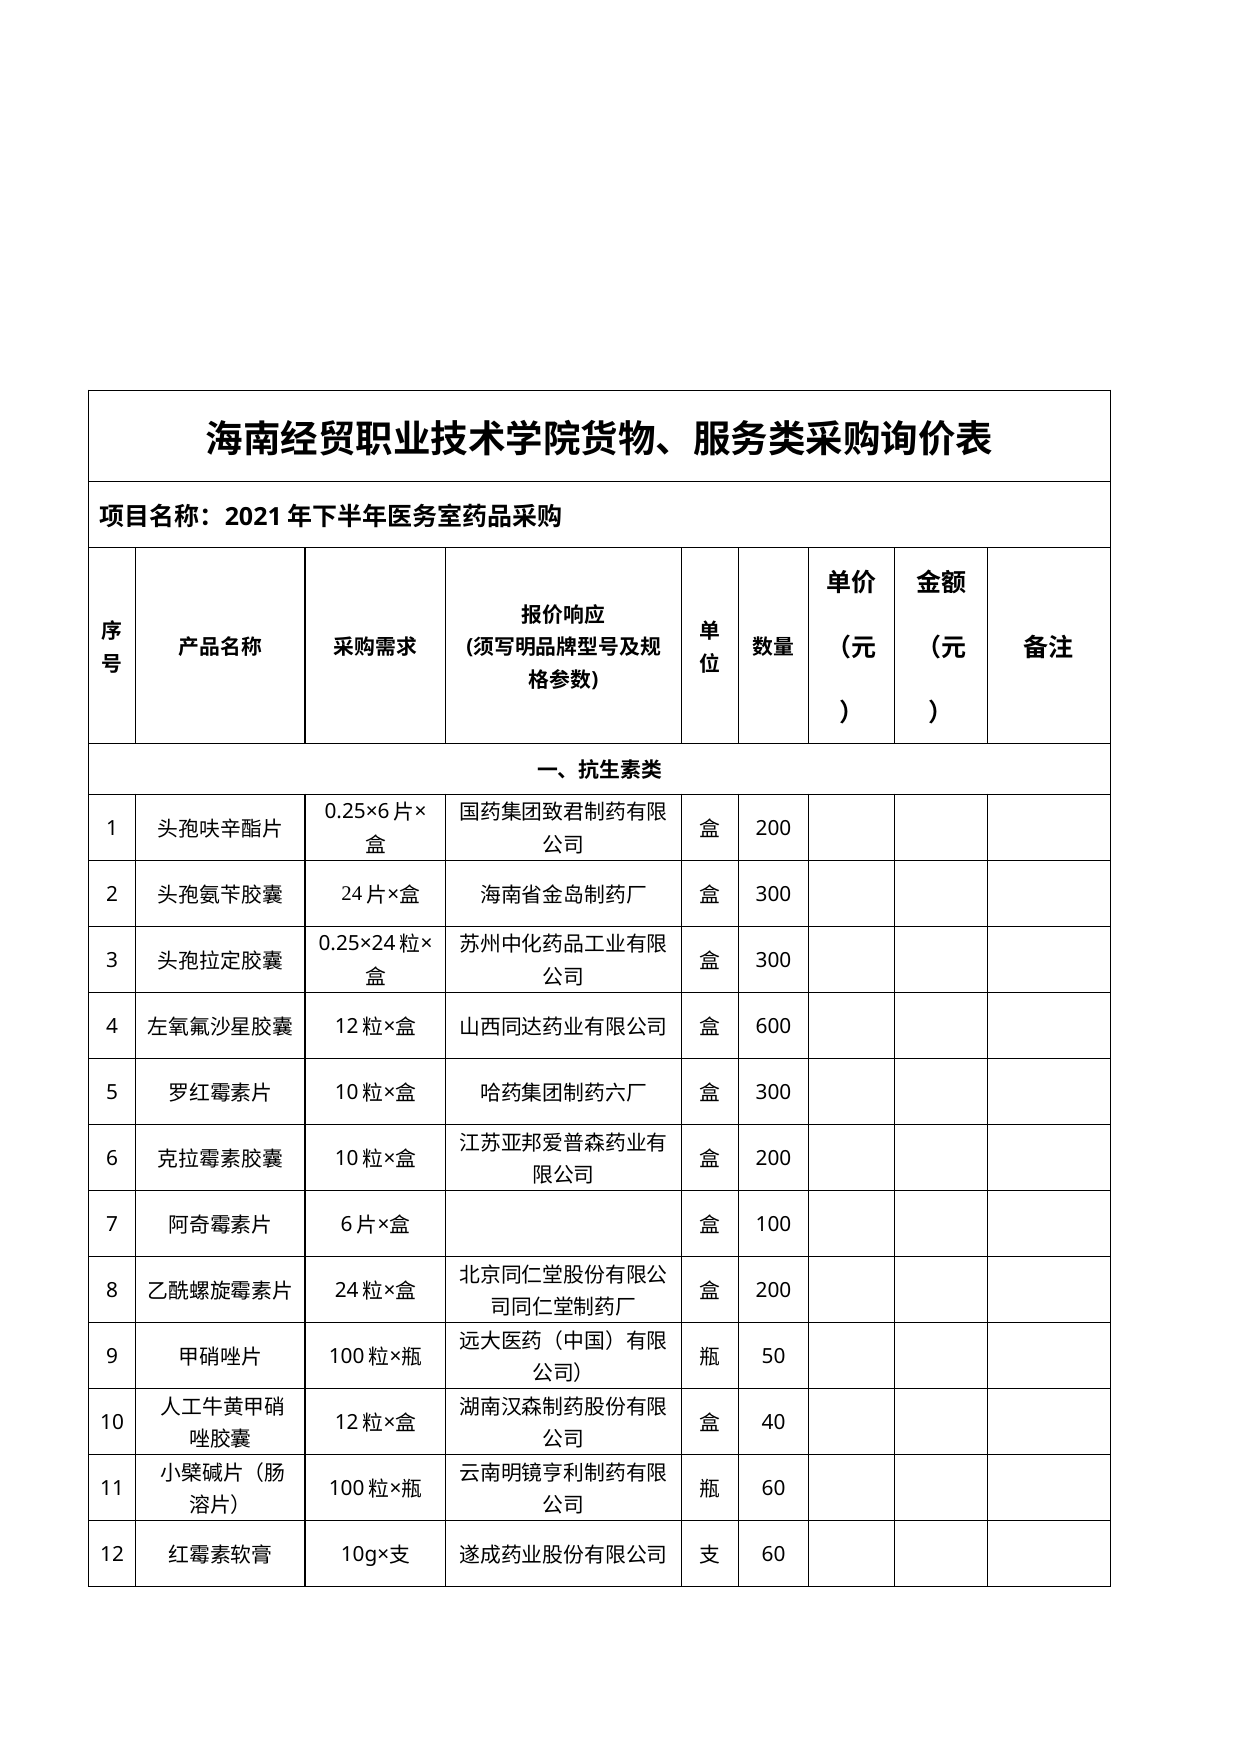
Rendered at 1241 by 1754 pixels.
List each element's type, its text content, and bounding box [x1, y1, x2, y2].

table_cell [446, 1191, 681, 1256]
table_cell 盒 [682, 1389, 738, 1454]
table_cell 罗红霉素片 [136, 1059, 304, 1124]
table_cell 9 [89, 1323, 135, 1388]
table_cell 头孢呋辛酯片 [136, 795, 304, 859]
table_cell 100粒×瓶 [306, 1455, 445, 1520]
table_cell [988, 795, 1110, 859]
table_cell 200 [739, 1125, 808, 1190]
table_cell 支 [682, 1521, 738, 1586]
table_cell [988, 1521, 1110, 1586]
table_cell [895, 993, 987, 1058]
table_cell 报价响应 (须写明品牌型号及规格参数) [446, 548, 681, 743]
table_cell 单位 [682, 548, 738, 743]
table_cell [809, 795, 894, 859]
table_cell 12 [89, 1521, 135, 1586]
table_cell [809, 1455, 894, 1520]
table_cell 哈药集团制药六厂 [446, 1059, 681, 1124]
table_cell 7 [89, 1191, 135, 1256]
table_cell 采购需求 [306, 548, 445, 743]
table_cell [988, 1191, 1110, 1256]
table_cell 300 [739, 927, 808, 992]
table_cell 盒 [682, 927, 738, 992]
table_cell [809, 1521, 894, 1586]
table_cell 盒 [682, 795, 738, 859]
table_cell 60 [739, 1521, 808, 1586]
table_cell [895, 1521, 987, 1586]
table_cell 60 [739, 1455, 808, 1520]
table_cell [988, 1059, 1110, 1124]
table_cell [809, 1059, 894, 1124]
table_cell 头孢拉定胶囊 [136, 927, 304, 992]
table_cell 盒 [682, 1191, 738, 1256]
table_cell 12粒×盒 [306, 1389, 445, 1454]
table_cell 100粒×瓶 [306, 1323, 445, 1388]
table_cell 11 [89, 1455, 135, 1520]
table_cell 苏州中化药品工业有限公司 [446, 927, 681, 992]
table_cell [988, 861, 1110, 926]
table_cell 一、抗生素类 [89, 744, 1110, 793]
table_cell 300 [739, 1059, 808, 1124]
table_cell [988, 1323, 1110, 1388]
table_cell 小檗碱片（肠溶片） [136, 1455, 304, 1520]
table_cell 金额 （元） [895, 548, 987, 743]
table_cell 国药集团致君制药有限公司 [446, 795, 681, 859]
table_cell [988, 1389, 1110, 1454]
table_cell 山西同达药业有限公司 [446, 993, 681, 1058]
table_cell [895, 1125, 987, 1190]
table_cell 12粒×盒 [306, 993, 445, 1058]
table_cell [809, 1191, 894, 1256]
table_cell 300 [739, 861, 808, 926]
table_cell 瓶 [682, 1455, 738, 1520]
table_cell [809, 993, 894, 1058]
table_cell [895, 1323, 987, 1388]
table_cell 远大医药（中国）有限公司） [446, 1323, 681, 1388]
table_cell 项目名称：2021年下半年医务室药品采购 [89, 482, 1110, 547]
table_cell [809, 1323, 894, 1388]
table_cell [895, 1059, 987, 1124]
table_header 海南经贸职业技术学院货物、服务类采购询价表 [89, 391, 1110, 481]
table_cell 0.25×6片×盒 [306, 795, 445, 859]
table_cell 单价 （元） [809, 548, 894, 743]
table_cell 5 [89, 1059, 135, 1124]
table_cell 24粒×盒 [306, 1257, 445, 1322]
table_cell 云南明镜亨利制药有限公司 [446, 1455, 681, 1520]
table_cell 北京同仁堂股份有限公司同仁堂制药厂 [446, 1257, 681, 1322]
table_cell 左氧氟沙星胶囊 [136, 993, 304, 1058]
table_cell 盒 [682, 861, 738, 926]
table_cell [895, 1257, 987, 1322]
table_cell 4 [89, 993, 135, 1058]
table_cell 乙酰螺旋霉素片 [136, 1257, 304, 1322]
table_cell 盒 [682, 1257, 738, 1322]
table_cell 遂成药业股份有限公司 [446, 1521, 681, 1586]
table_cell 产品名称 [136, 548, 304, 743]
table_cell 200 [739, 795, 808, 859]
table_cell [895, 927, 987, 992]
table_cell 人工牛黄甲硝唑胶囊 [136, 1389, 304, 1454]
table_cell 盒 [682, 1125, 738, 1190]
table_cell [895, 1455, 987, 1520]
table_cell 24片×盒 [306, 861, 445, 926]
table_cell 600 [739, 993, 808, 1058]
table_cell [988, 1125, 1110, 1190]
table_cell [895, 1389, 987, 1454]
table_cell [809, 1125, 894, 1190]
table_cell 阿奇霉素片 [136, 1191, 304, 1256]
table_cell 0.25×24粒×盒 [306, 927, 445, 992]
table_cell 10g×支 [306, 1521, 445, 1586]
table_cell [809, 1389, 894, 1454]
table_cell 克拉霉素胶囊 [136, 1125, 304, 1190]
table_cell 10粒×盒 [306, 1059, 445, 1124]
table_cell 8 [89, 1257, 135, 1322]
table_cell [988, 927, 1110, 992]
table_cell 湖南汉森制药股份有限公司 [446, 1389, 681, 1454]
table_cell 头孢氨苄胶囊 [136, 861, 304, 926]
table_cell 数量 [739, 548, 808, 743]
table_cell [809, 1257, 894, 1322]
table_cell [895, 1191, 987, 1256]
table_cell 海南省金岛制药厂 [446, 861, 681, 926]
table_cell 盒 [682, 1059, 738, 1124]
table_cell [988, 1455, 1110, 1520]
table_cell 2 [89, 861, 135, 926]
table_cell 江苏亚邦爱普森药业有限公司 [446, 1125, 681, 1190]
table_cell 3 [89, 927, 135, 992]
table_cell 50 [739, 1323, 808, 1388]
table_cell 序号 [89, 548, 135, 743]
table_cell [895, 861, 987, 926]
table_cell 6片×盒 [306, 1191, 445, 1256]
table_cell 200 [739, 1257, 808, 1322]
table_cell 40 [739, 1389, 808, 1454]
table_cell 10粒×盒 [306, 1125, 445, 1190]
table_cell 100 [739, 1191, 808, 1256]
table_cell [895, 795, 987, 859]
table_cell [988, 1257, 1110, 1322]
table_cell 6 [89, 1125, 135, 1190]
table_cell 10 [89, 1389, 135, 1454]
table_cell [809, 861, 894, 926]
table_cell 甲硝唑片 [136, 1323, 304, 1388]
table_cell 瓶 [682, 1323, 738, 1388]
table_cell 红霉素软膏 [136, 1521, 304, 1586]
table_cell [988, 993, 1110, 1058]
table_cell [809, 927, 894, 992]
table_cell 1 [89, 795, 135, 859]
table_cell 盒 [682, 993, 738, 1058]
table_cell 备注 [988, 548, 1110, 743]
